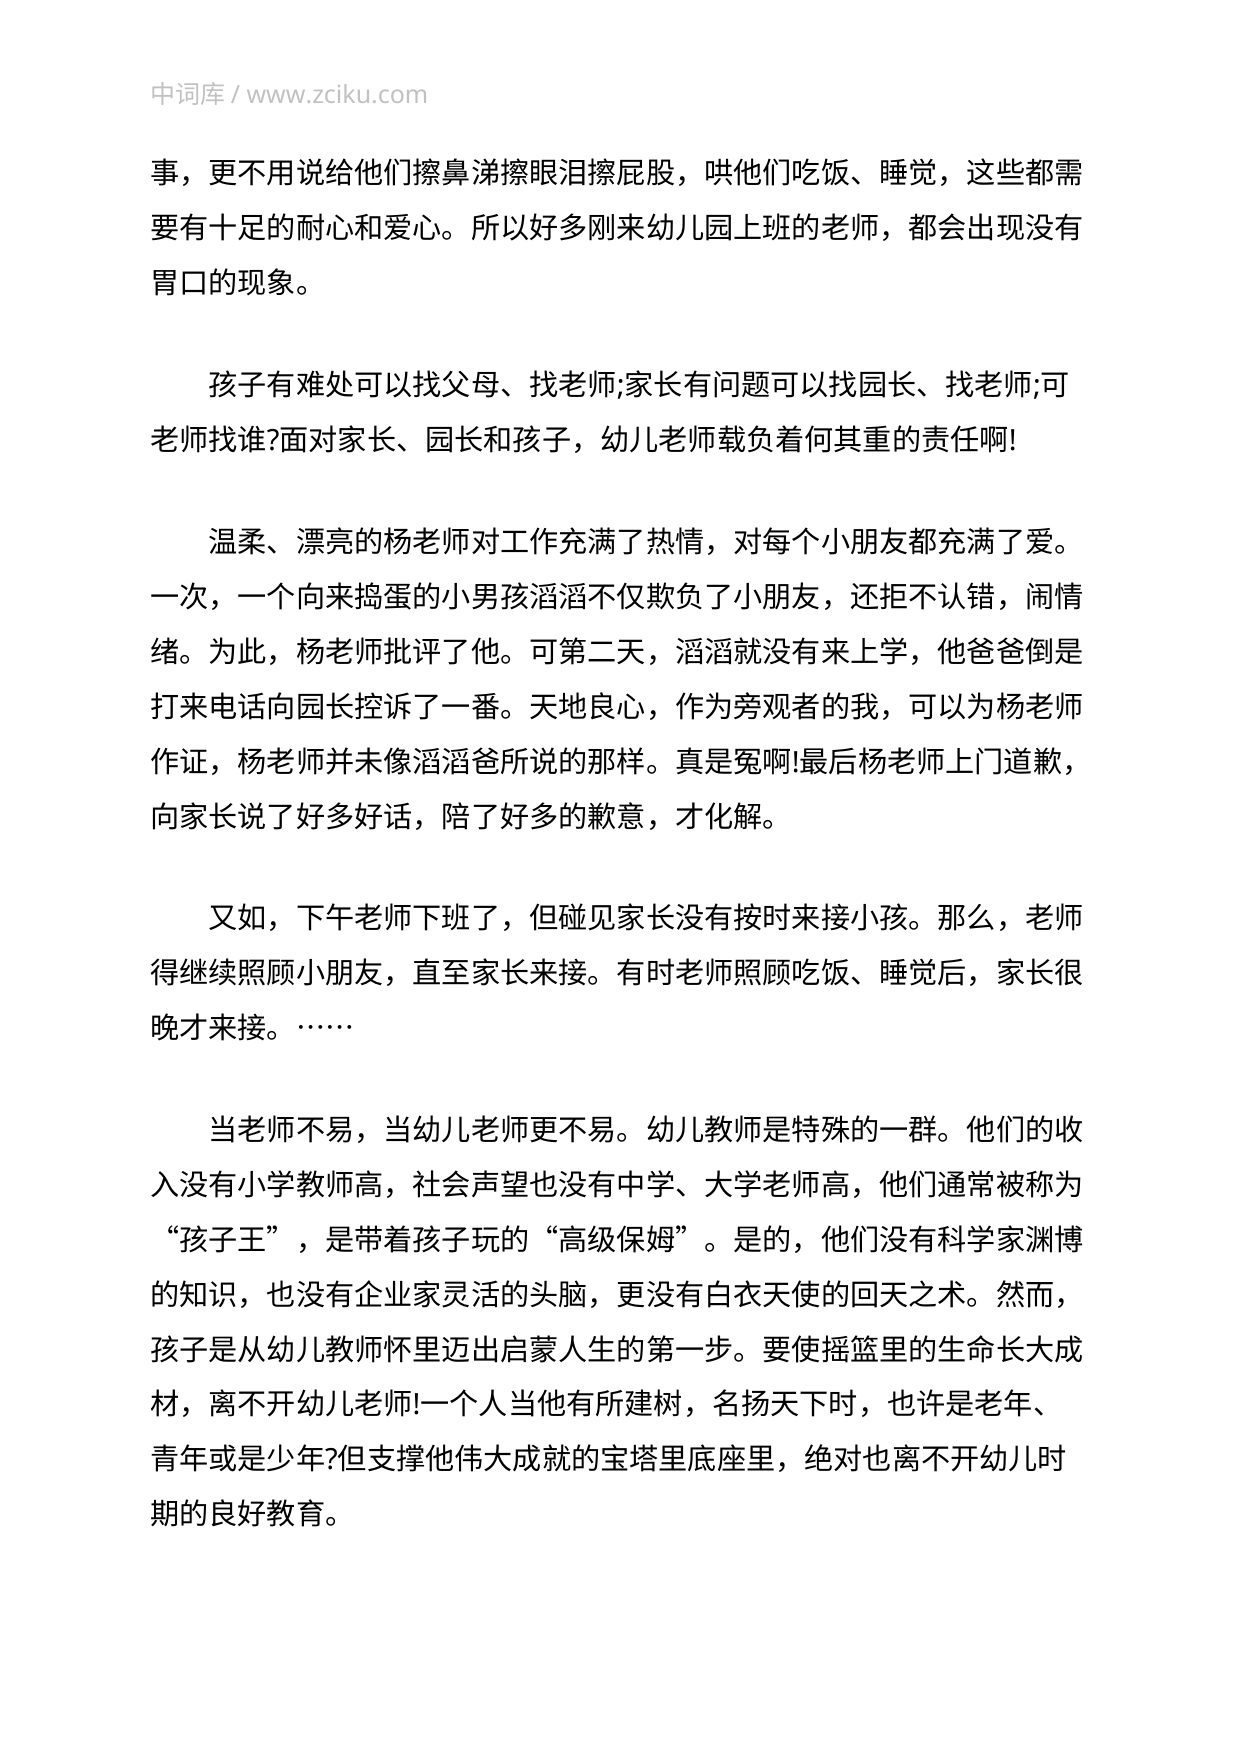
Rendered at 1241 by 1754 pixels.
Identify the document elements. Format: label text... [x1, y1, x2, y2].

text 温柔、漂亮的杨老师对工作充满了热情，对每个小朋友都充满了爱。一次，一个向来捣蛋的小男孩滔滔不仅欺负了小朋友，还拒不认错，闹情绪。为此，杨老师批评了他。可第二天，滔滔就没有来上学，他爸爸倒是打来电话向园长控诉了一番。天地良心，作为旁观者的我，可以为杨老师作证，杨老师并未像滔滔爸所说的那样。真是冤啊!最后杨老师上门道歉，向家长说了好多好话，陪了好多的歉意，才化解。 [150, 518, 1090, 835]
text 当老师不易，当幼儿老师更不易。幼儿教师是特殊的一群。他们的收入没有小学教师高，社会声望也没有中学、大学老师高，他们通常被称为“孩子王”，是带着孩子玩的“高级保姆”。是的，他们没有科学家渊博的知识，也没有企业家灵活的头脑，更没有白衣天使的回天之术。然而，孩子是从幼儿教师怀里迈出启蒙人生的第一步。要使摇篮里的生命长大成材，离不开幼儿老师!一个人当他有所建树，名扬天下时，也许是老年、青年或是少年?但支撑他伟大成就的宝塔里底座里，绝对也离不开幼儿时期的良好教育。 [150, 1106, 1090, 1533]
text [150, 150, 1090, 302]
text 孩子有难处可以找父母、找老师;家长有问题可以找园长、找老师;可老师找谁?面对家长、园长和孩子，幼儿老师载负着何其重的责任啊! [150, 362, 1090, 459]
text 又如，下午老师下班了，但碰见家长没有按时来接小孩。那么，老师得继续照顾小朋友，直至家长来接。有时老师照顾吃饭、睡觉后，家长很晚才来接。…… [150, 895, 1090, 1047]
